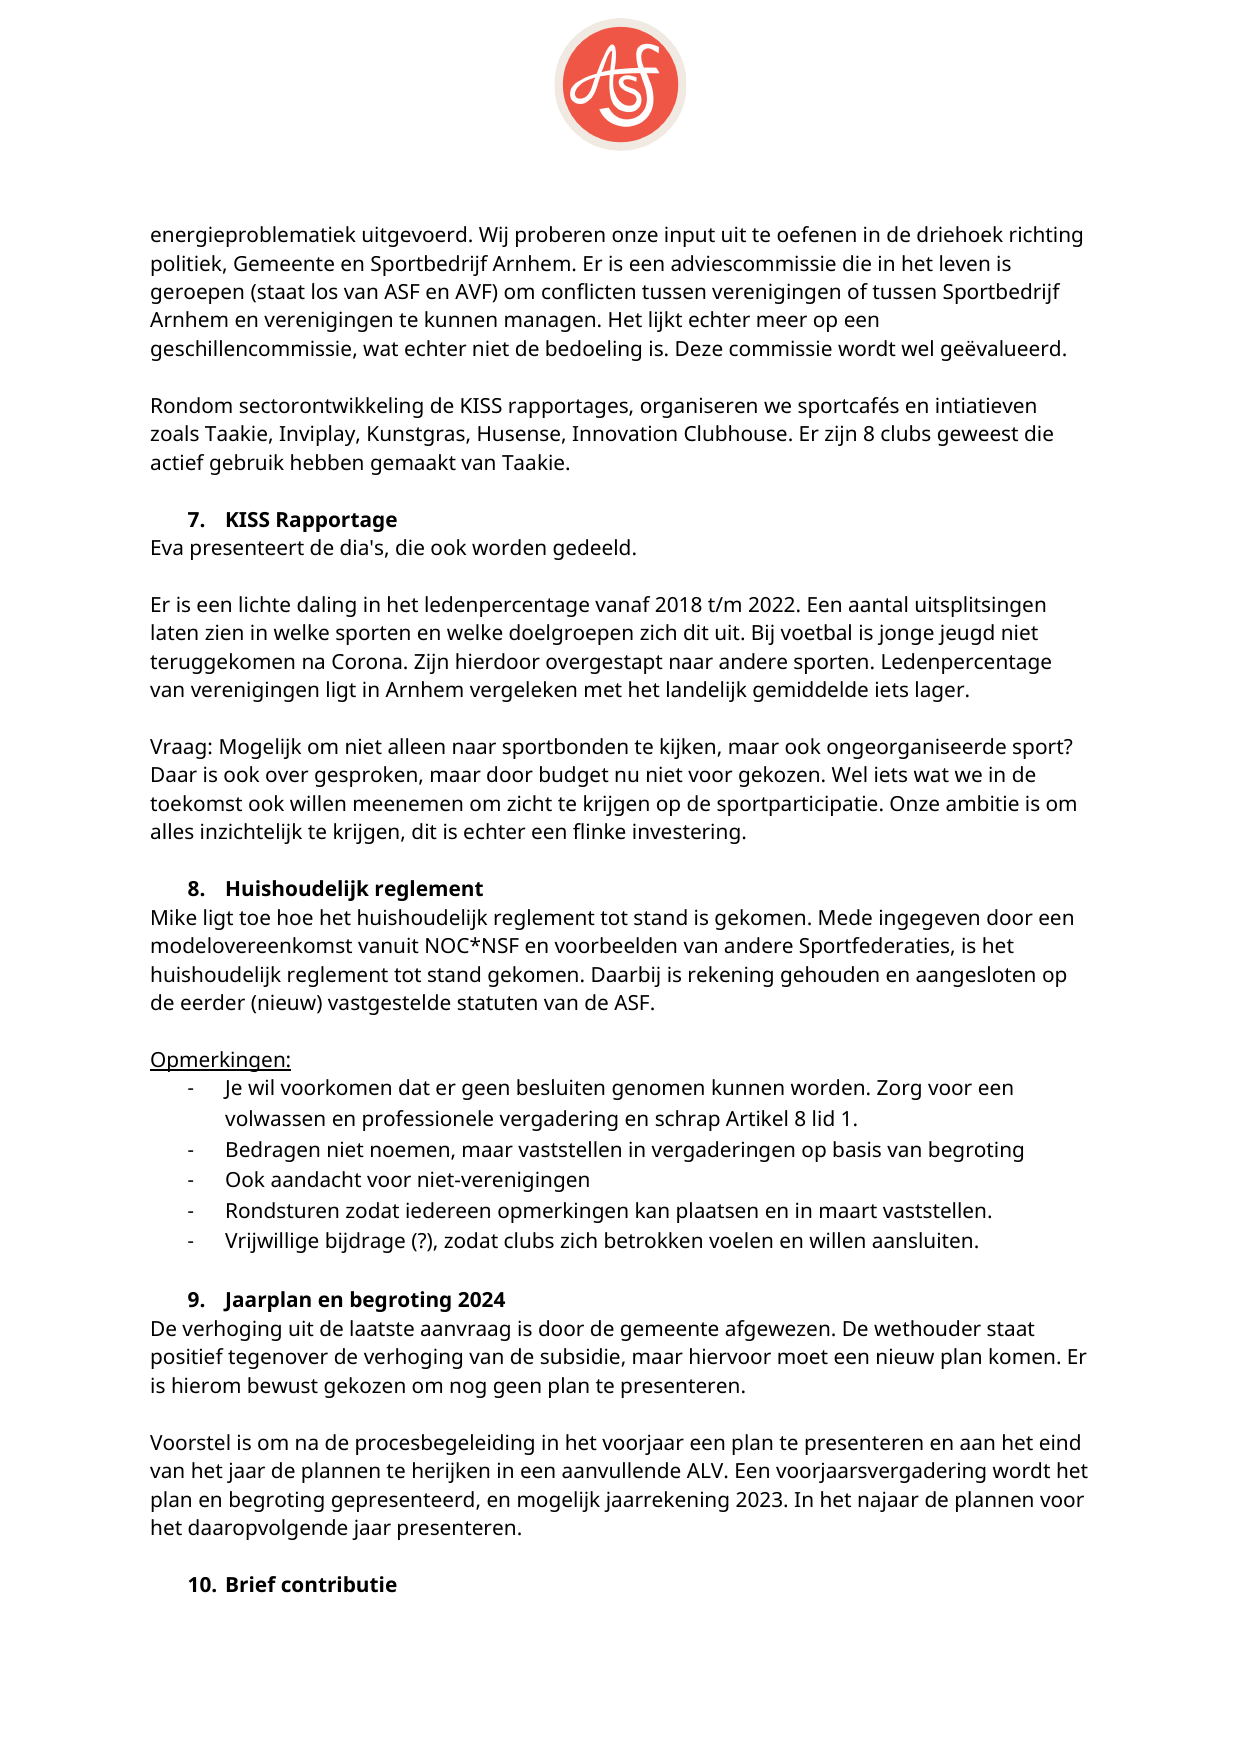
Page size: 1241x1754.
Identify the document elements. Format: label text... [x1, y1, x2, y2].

text Er is een lichte daling in het ledenpercentage vanaf 2018 t/m 2022. Een aantal uitsplitsingen laten zien in welke sporten en welke doelgroepen zich dit uit. Bij voetbal is jonge jeugd niet teruggekomen na Corona. Zijn hierdoor overgestapt naar andere sporten. Ledenpercentage van verenigingen ligt in Arnhem vergeleken met het landelijk gemiddelde iets lager. [150, 590, 1090, 704]
list Jaarplan en begroting 2024 [187, 1286, 1090, 1314]
text De verhoging uit de laatste aanvraag is door de gemeente afgewezen. De wethouder staat positief tegenover de verhoging van de subsidie, maar hiervoor moet een nieuw plan komen. Er is hierom bewust gekozen om nog geen plan te presenteren. [150, 1314, 1090, 1399]
list Ook aandacht voor niet-verenigingen [187, 1165, 1090, 1194]
list Rondsturen zodat iedereen opmerkingen kan plaatsen en in maart vaststellen. [187, 1196, 1090, 1224]
list Huishoudelijk reglement [187, 874, 1090, 903]
list Je wil voorkomen dat er geen besluiten genomen kunnen worden. Zorg voor een volwassen en professionele vergadering en schrap Artikel 8 lid 1. [187, 1073, 1090, 1132]
text Eva presenteert de dia's, die ook worden gedeeld. [150, 533, 1090, 562]
picture [554, 18, 687, 151]
text Mike ligt toe hoe het huishoudelijk reglement tot stand is gekomen. Mede ingegeven door een modelovereenkomst vanuit NOC*NSF en voorbeelden van andere Sportfederaties, is het huishoudelijk reglement tot stand gekomen. Daarbij is rekening gehouden en aangesloten op de eerder (nieuw) vastgestelde statuten van de ASF. [150, 903, 1090, 1017]
text Opmerkingen: [150, 1045, 1090, 1073]
text Rondom sectorontwikkeling de KISS rapportages, organiseren we sportcafés en intiatieven zoals Taakie, Inviplay, Kunstgras, Husense, Innovation Clubhouse. Er zijn 8 clubs geweest die actief gebruik hebben gemaakt van Taakie. [150, 391, 1090, 476]
list Vrijwillige bijdrage (?), zodat clubs zich betrokken voelen en willen aansluiten. [187, 1227, 1090, 1255]
list KISS Rapportage [187, 505, 1090, 533]
list Bedragen niet noemen, maar vaststellen in vergaderingen op basis van begroting [187, 1135, 1090, 1163]
list Brief contributie [187, 1570, 1090, 1598]
text Voorstel is om na de procesbegeleiding in het voorjaar een plan te presenteren en aan het eind van het jaar de plannen te herijken in een aanvullende ALV. Een voorjaarsvergadering wordt het plan en begroting gepresenteerd, en mogelijk jaarrekening 2023. In het najaar de plannen voor het daaropvolgende jaar presenteren. [150, 1428, 1090, 1542]
text Vraag: Mogelijk om niet alleen naar sportbonden te kijken, maar ook ongeorganiseerde sport? Daar is ook over gesproken, maar door budget nu niet voor gekozen. Wel iets wat we in de toekomst ook willen meenemen om zicht te krijgen op de sportparticipatie. Onze ambitie is om alles inzichtelijk te krijgen, dit is echter een flinke investering. [150, 732, 1090, 846]
